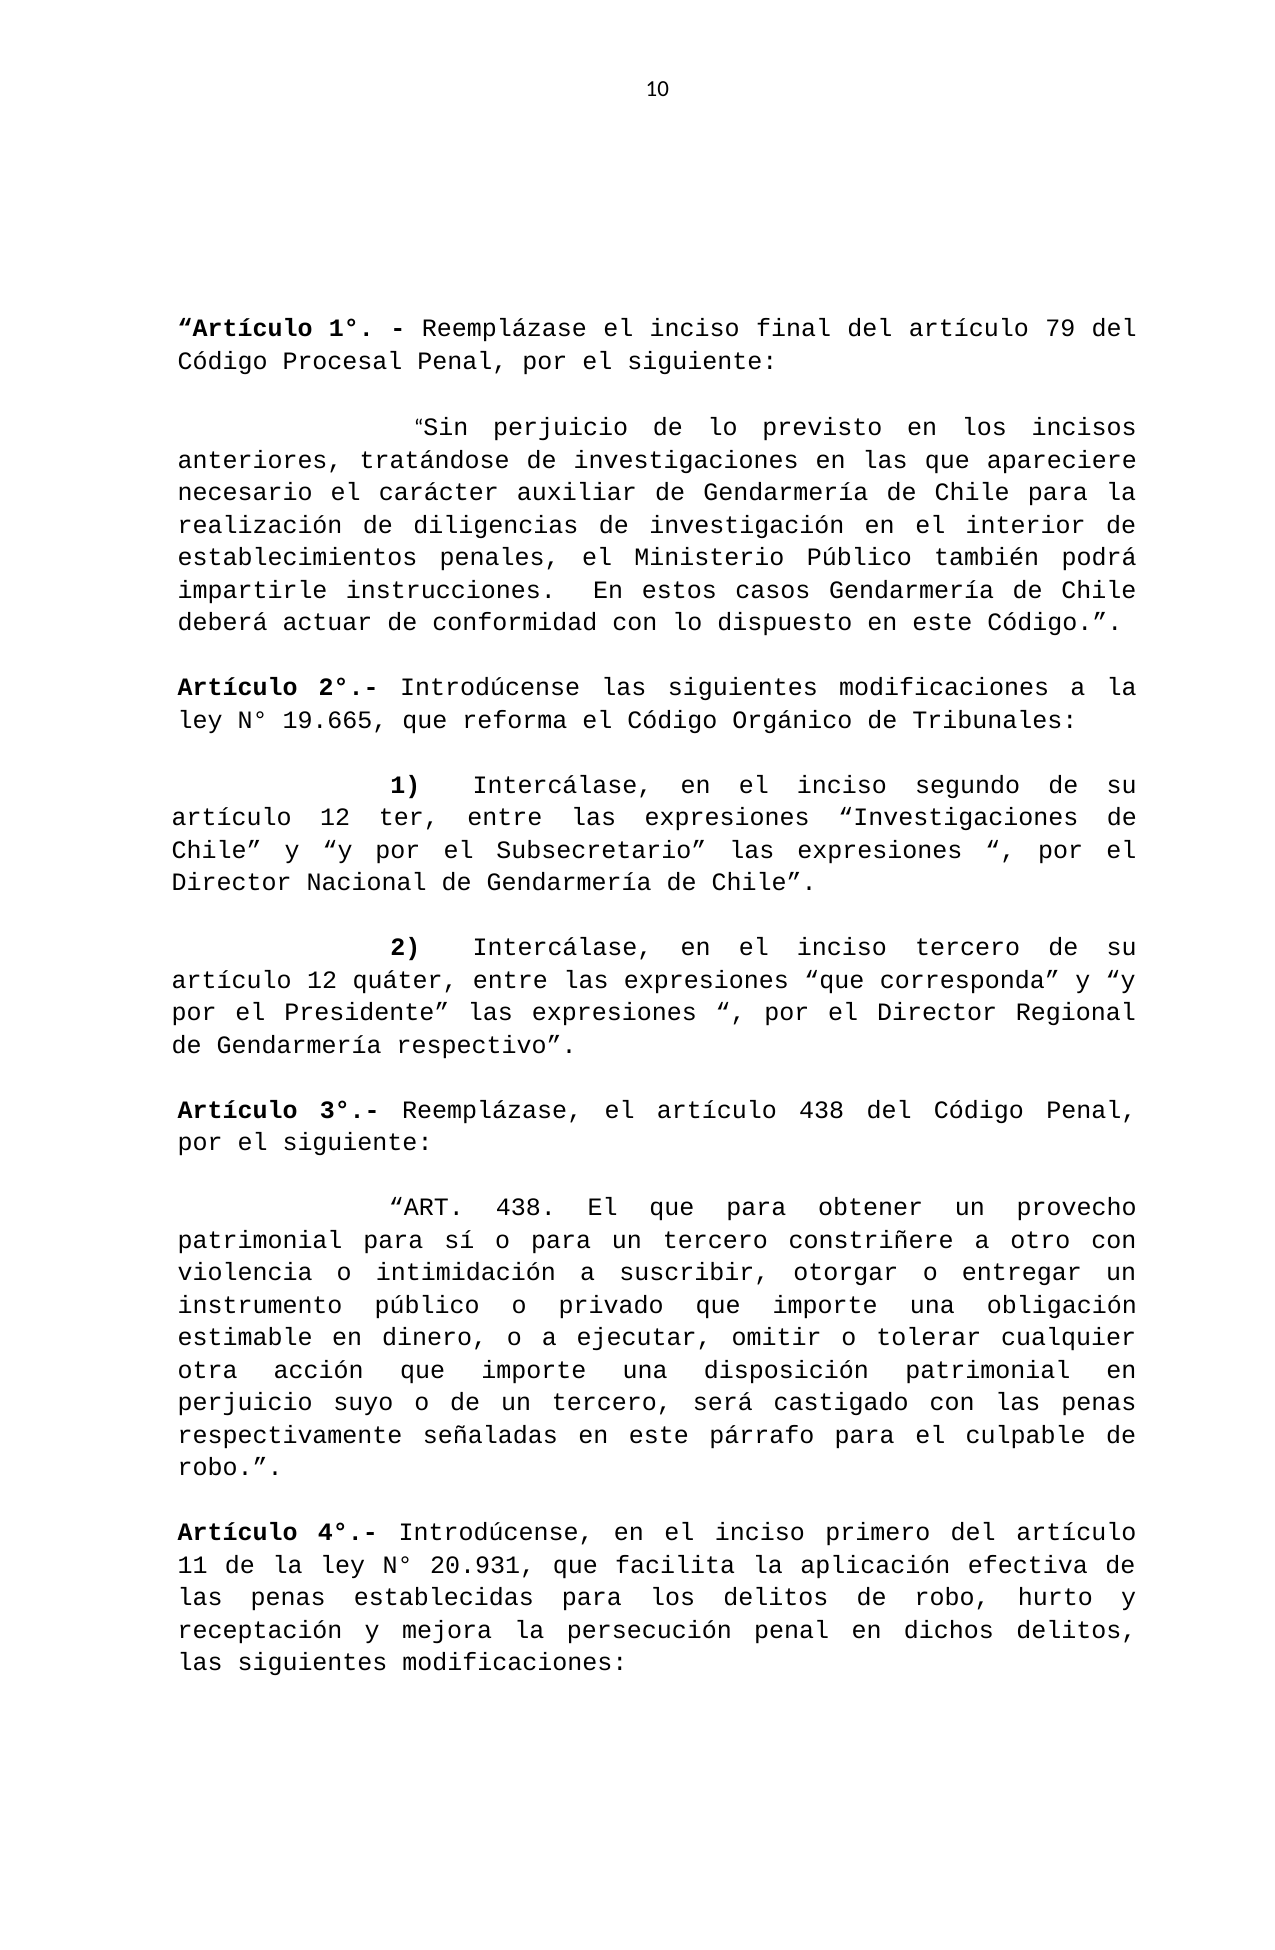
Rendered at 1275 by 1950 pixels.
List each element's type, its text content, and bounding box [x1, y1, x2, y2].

text Artículo 2°.- Introdúcense las siguientes modificaciones a la ley N° 19.665, que reforma el Código Orgánico de Tribunales: [177, 675, 1137, 736]
text “Artículo 1°. - Reemplázase el inciso final del artículo 79 del Código Procesal Penal, por el siguiente: [177, 316, 1137, 377]
list Intercálase, en el inciso tercero de su artículo 12 quáter, entre las expresiones “que corresponda” y “y por el Presidente” las expresiones “, por el Director Regional de Gendarmería respectivo”. [171, 935, 1137, 1061]
text Artículo 3°.- Reemplázase, el artículo 438 del Código Penal, por el siguiente: [177, 1097, 1137, 1158]
text Artículo 4°.- Introdúcense, en el inciso primero del artículo 11 de la ley N° 20.931, que facilita la aplicación efectiva de las penas establecidas para los delitos de robo, hurto y receptación y mejora la persecución penal en dichos delitos, las siguientes modificaciones: [177, 1520, 1137, 1678]
text “Sin perjuicio de lo previsto en los incisos anteriores, tratándose de investigaciones en las que apareciere necesario el carácter auxiliar de Gendarmería de Chile para la realización de diligencias de investigación en el interior de establecimientos penales, el Ministerio Público también podrá impartirle instrucciones. En estos casos Gendarmería de Chile deberá actuar de conformidad con lo dispuesto en este Código.”. [177, 413, 1137, 638]
text “ART. 438. El que para obtener un provecho patrimonial para sí o para un tercero constriñere a otro con violencia o intimidación a suscribir, otorgar o entregar un instrumento público o privado que importe una obligación estimable en dinero, o a ejecutar, omitir o tolerar cualquier otra acción que importe una disposición patrimonial en perjuicio suyo o de un tercero, será castigado con las penas respectivamente señaladas en este párrafo para el culpable de robo.”. [177, 1195, 1137, 1483]
list Intercálase, en el inciso segundo de su artículo 12 ter, entre las expresiones “Investigaciones de Chile” y “y por el Subsecretario” las expresiones “, por el Director Nacional de Gendarmería de Chile”. [171, 772, 1137, 898]
